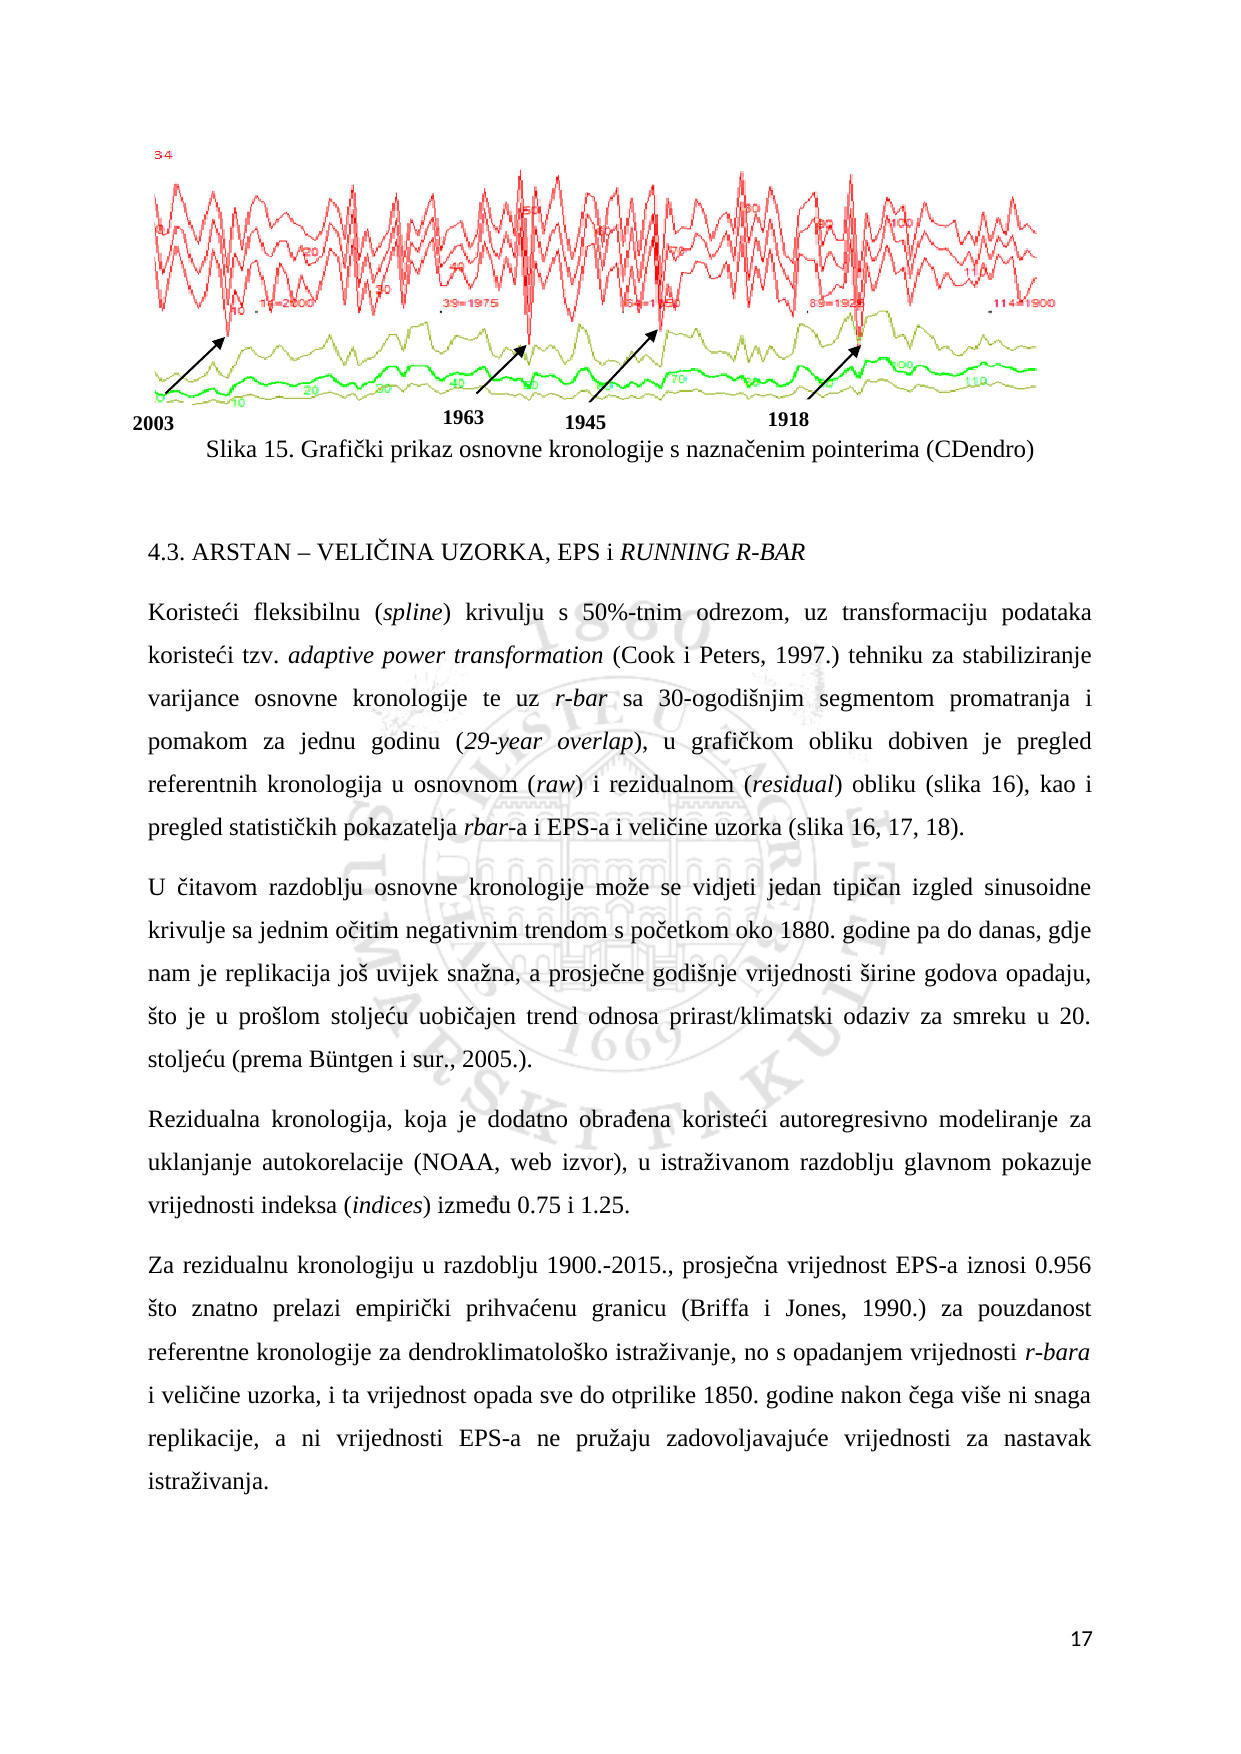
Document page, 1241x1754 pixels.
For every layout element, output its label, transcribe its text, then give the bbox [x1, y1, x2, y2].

text Koristeći fleksibilnu (spline) krivulju s 50%-tnim odrezom, uz transformaciju podataka koristeći tzv. adaptive power transformation (Cook i Peters, 1997.) tehniku za stabiliziranje varijance osnovne kronologije te uz r-bar sa 30-ogodišnjim segmentom promatranja i pomakom za jednu godinu (29-year overlap), u grafičkom obliku dobiven je pregled referentnih kronologija u osnovnom (raw) i rezidualnom (residual) obliku (slika 16), kao i pregled statističkih pokazatelja rbar-a i EPS-a i veličine uzorka (slika 16, 17, 18). [148, 597, 1093, 841]
text U čitavom razdoblju osnovne kronologije može se vidjeti jedan tipičan izgled sinusoidne krivulje sa jednim očitim negativnim trendom s početkom oko 1880. godine pa do danas, gdje nam je replikacija još uvijek snažna, a prosječne godišnje vrijednosti širine godova opadaju, što je u prošlom stoljeću uobičajen trend odnosa prirast/klimatski odaziv za smreku u 20. stoljeću (prema Büntgen i sur., 2005.). [148, 872, 1093, 1073]
picture [154, 147, 1086, 420]
text 4.3. ARSTAN – VELIČINA UZORKA, EPS i RUNNING R-BAR [148, 494, 1093, 566]
text Rezidualna kronologija, koja je dodatno obrađena koristeći autoregresivno modeliranje za uklanjanje autokorelacije (NOAA, web izvor), u istraživanom razdoblju glavnom pokazuje vrijednosti indeksa (indices) između 0.75 i 1.25. [148, 1104, 1093, 1219]
text Za rezidualnu kronologiju u razdoblju 1900.-2015., prosječna vrijednost EPS-a iznosi 0.956 što znatno prelazi empirički prihvaćenu granicu (Briffa i Jones, 1990.) za pouzdanost referentne kronologije za dendroklimatološko istraživanje, no s opadanjem vrijednosti r-bara i veličine uzorka, i ta vrijednost opada sve do otprilike 1850. godine nakon čega više ni snaga replikacije, a ni vrijednosti EPS-a ne pružaju zadovoljavajuće vrijednosti za nastavak istraživanja. [148, 1250, 1093, 1495]
